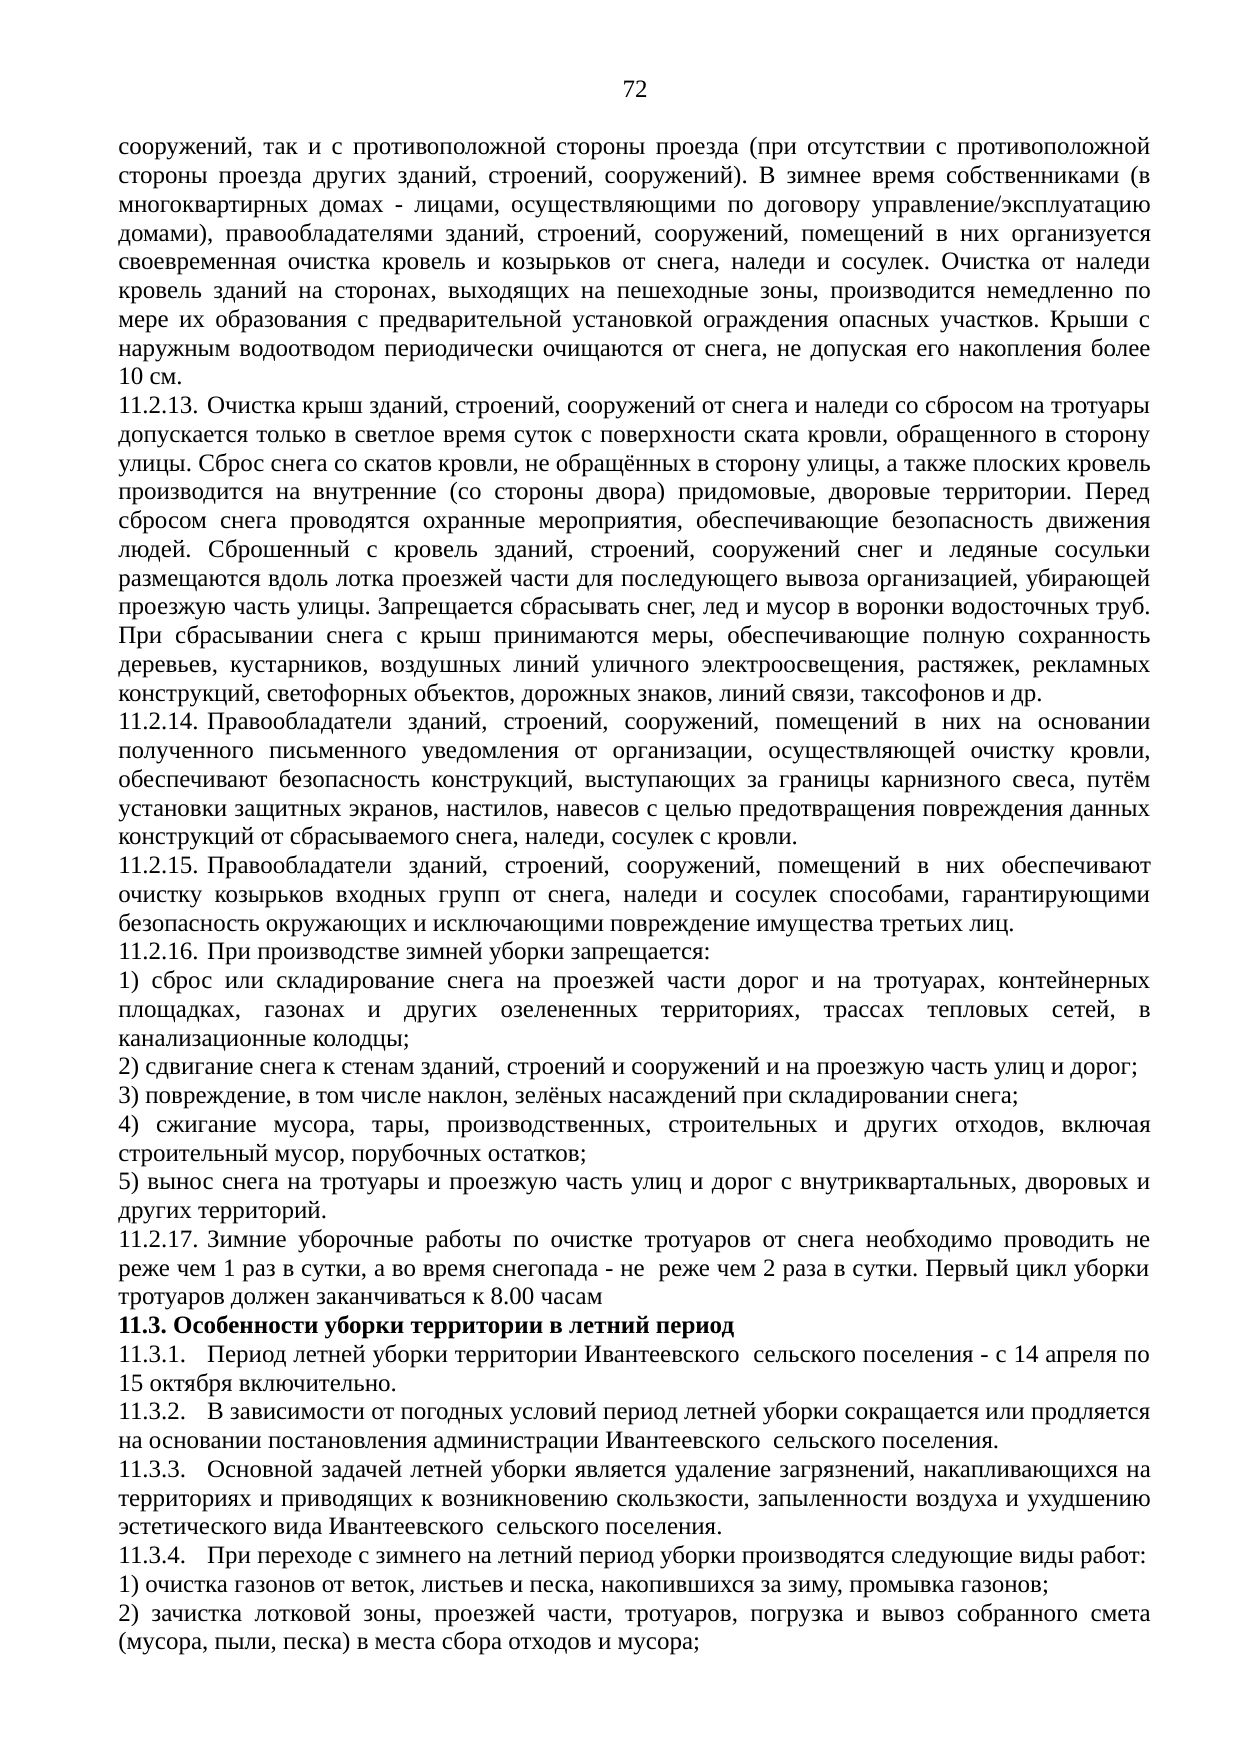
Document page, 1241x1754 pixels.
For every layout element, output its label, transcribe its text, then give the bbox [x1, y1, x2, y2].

text 2) сдвигание снега к стенам зданий, строений и сооружений и на проезжую часть улиц и дорог; [118, 1051, 1152, 1080]
list Правообладатели зданий, строений, сооружений, помещений в них на основании полученного письменного уведомления от организации, осуществляющей очистку кровли, обеспечивают безопасность конструкций, выступающих за границы карнизного свеса, путём установки защитных экранов, настилов, навесов с целью предотвращения повреждения данных конструкций от сбрасываемого снега, наледи, сосулек с кровли. [118, 706, 1152, 850]
text 5) вынос снега на тротуары и проезжую часть улиц и дорог с внутриквартальных, дворовых и других территорий. [118, 1166, 1152, 1224]
list Правообладатели зданий, строений, сооружений, помещений в них обеспечивают очистку козырьков входных групп от снега, наледи и сосулек способами, гарантирующими безопасность окружающих и исключающими повреждение имущества третьих лиц. [118, 850, 1152, 936]
list Период летней уборки территории Ивантеевского сельского поселения - с 14 апреля по 15 октября включительно. [118, 1339, 1152, 1396]
list Очистка крыш зданий, строений, сооружений от снега и наледи со сбросом на тротуары допускается только в светлое время суток с поверхности ската кровли, обращенного в сторону улицы. Сброс снега со скатов кровли, не обращённых в сторону улицы, а также плоских кровель производится на внутренние (со стороны двора) придомовые, дворовые территории. Перед сбросом снега проводятся охранные мероприятия, обеспечивающие безопасность движения людей. Сброшенный с кровель зданий, строений, сооружений снег и ледяные сосульки размещаются вдоль лотка проезжей части для последующего вывоза организацией, убирающей проезжую часть улицы. Запрещается сбрасывать снег, лед и мусор в воронки водосточных труб. При сбрасывании снега с крыш принимаются меры, обеспечивающие полную сохранность деревьев, кустарников, воздушных линий уличного электроосвещения, растяжек, рекламных конструкций, светофорных объектов, дорожных знаков, линий связи, таксофонов и др. [118, 390, 1152, 706]
text 4) сжигание мусора, тары, производственных, строительных и других отходов, включая строительный мусор, порубочных остатков; [118, 1109, 1152, 1166]
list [118, 131, 1152, 390]
list В зависимости от погодных условий период летней уборки сокращается или продляется на основании постановления администрации Ивантеевского сельского поселения. [118, 1396, 1152, 1454]
list При производстве зимней уборки запрещается: [118, 936, 1152, 965]
text 2) зачистка лотковой зоны, проезжей части, тротуаров, погрузка и вывоз собранного смета (мусора, пыли, песка) в места сбора отходов и мусора; [118, 1598, 1152, 1655]
list Зимние уборочные работы по очистке тротуаров от снега необходимо проводить не реже чем 1 раз в сутки, а во время снегопада - не реже чем 2 раза в сутки. Первый цикл уборки тротуаров должен заканчиваться к 8.00 часам [118, 1224, 1152, 1310]
text 1) очистка газонов от веток, листьев и песка, накопившихся за зиму, промывка газонов; [118, 1569, 1152, 1598]
text 11.3. Особенности уборки территории в летний период [118, 1310, 1152, 1339]
list Основной задачей летней уборки является удаление загрязнений, накапливающихся на территориях и приводящих к возникновению скользкости, запыленности воздуха и ухудшению эстетического вида Ивантеевского сельского поселения. [118, 1454, 1152, 1540]
text 3) повреждение, в том числе наклон, зелёных насаждений при складировании снега; [118, 1080, 1152, 1109]
text 1) сброс или складирование снега на проезжей части дорог и на тротуарах, контейнерных площадках, газонах и других озелененных территориях, трассах тепловых сетей, в канализационные колодцы; [118, 965, 1152, 1051]
list При переходе с зимнего на летний период уборки производятся следующие виды работ: [118, 1540, 1152, 1569]
